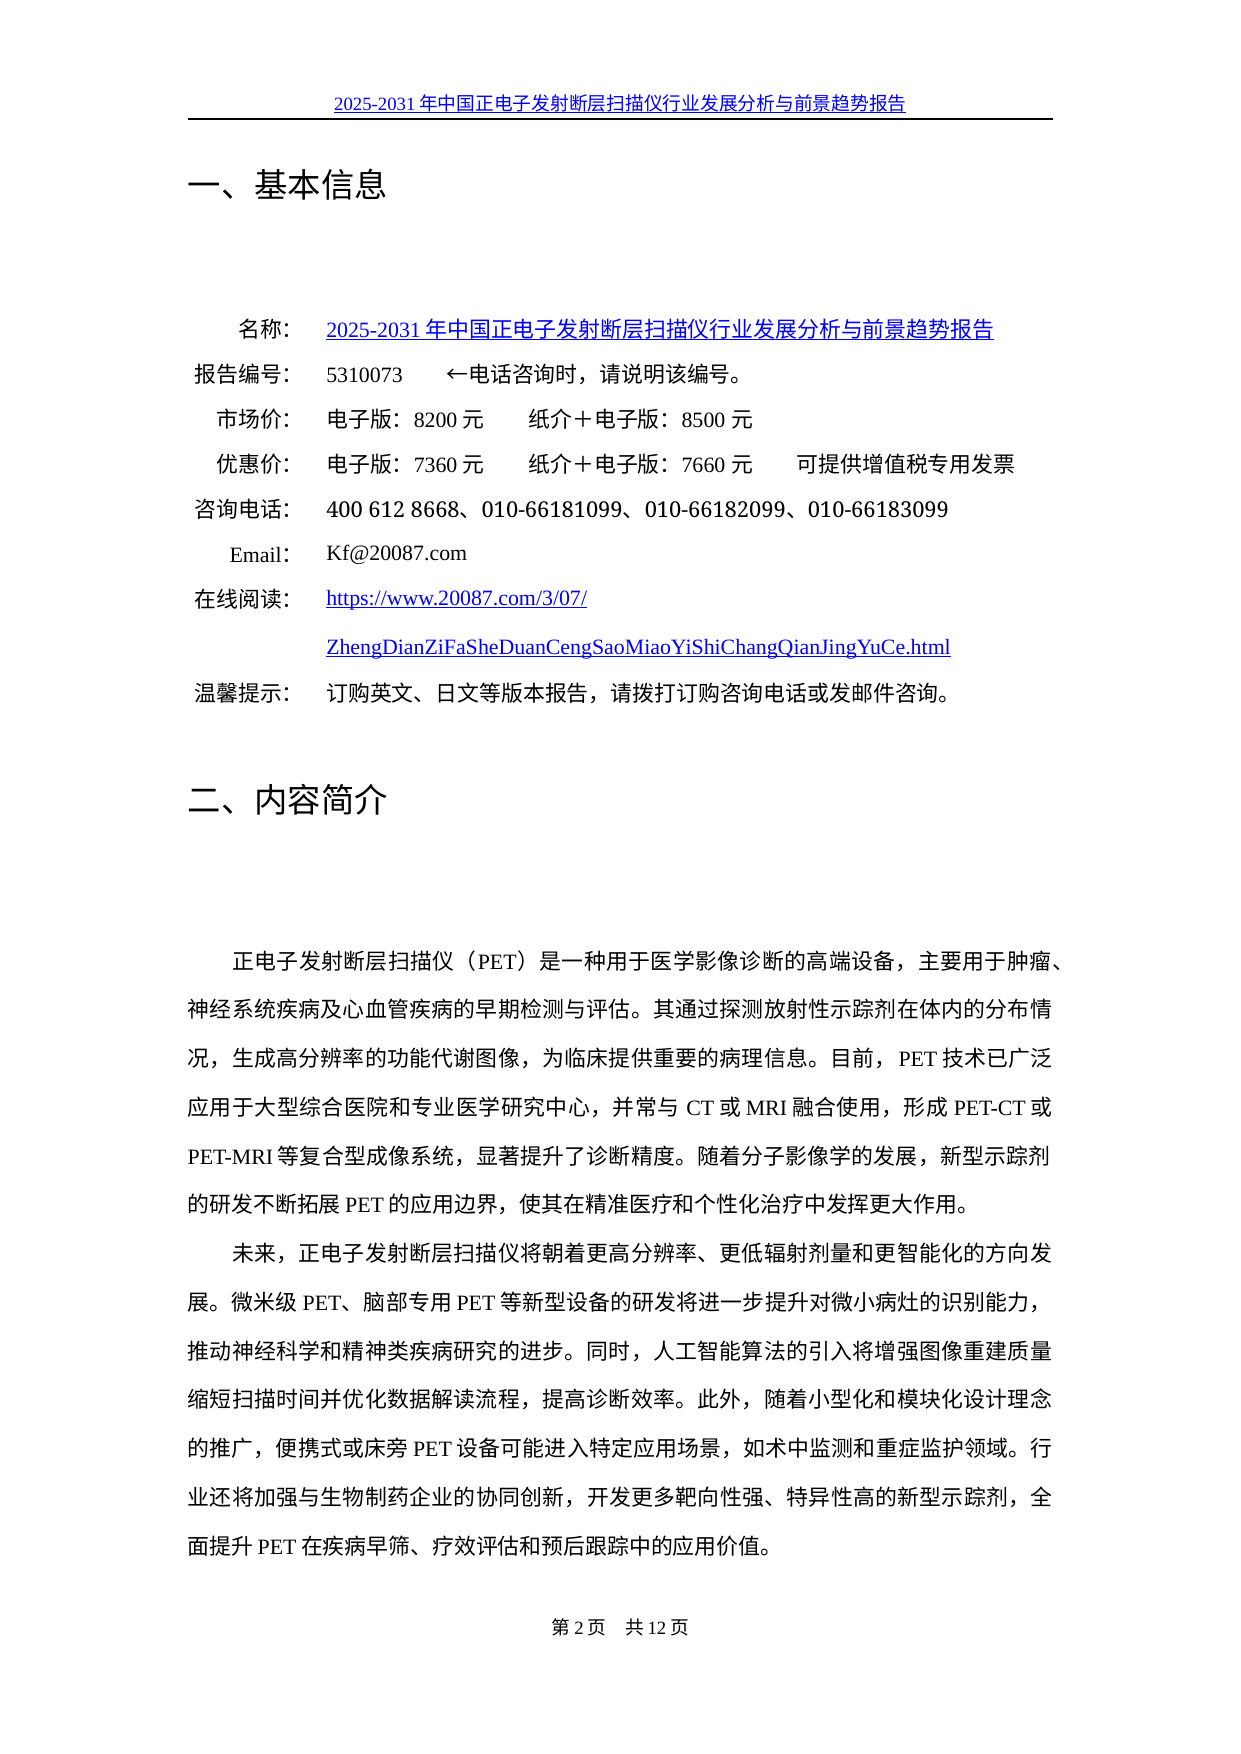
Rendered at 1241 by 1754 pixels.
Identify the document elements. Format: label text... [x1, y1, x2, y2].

table_cell 400 612 8668、010-66181099、010-66182099、010-66183099 [315, 492, 1073, 537]
table_cell 电子版：8200 元 纸介＋电子版：8500 元 [315, 402, 1073, 447]
table_cell [315, 582, 1073, 675]
table_cell 市场价： [167, 402, 315, 447]
table_cell 在线阅读： [167, 582, 315, 675]
table_cell 报告编号： [167, 357, 315, 402]
table_cell Kf@20087.com [315, 537, 1073, 582]
table_cell 订购英文、日文等版本报告，请拨打订购咨询电话或发邮件咨询。 [315, 675, 1073, 720]
table_header 名称： [167, 312, 315, 357]
table_cell 优惠价： [167, 447, 315, 492]
table_cell 5310073 ←电话咨询时，请说明该编号。 [315, 357, 1073, 402]
table_cell 电子版：7360 元 纸介＋电子版：7660 元 可提供增值税专用发票 [315, 447, 1073, 492]
table_cell Email： [167, 537, 315, 582]
title 二、内容简介 [187, 766, 1053, 831]
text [187, 943, 1053, 1561]
title 一、基本信息 [187, 150, 1053, 215]
table_cell 温馨提示： [167, 675, 315, 720]
table_header 2025-2031年中国正电子发射断层扫描仪行业发展分析与前景趋势报告 [315, 312, 1073, 357]
table_cell 咨询电话： [167, 492, 315, 537]
